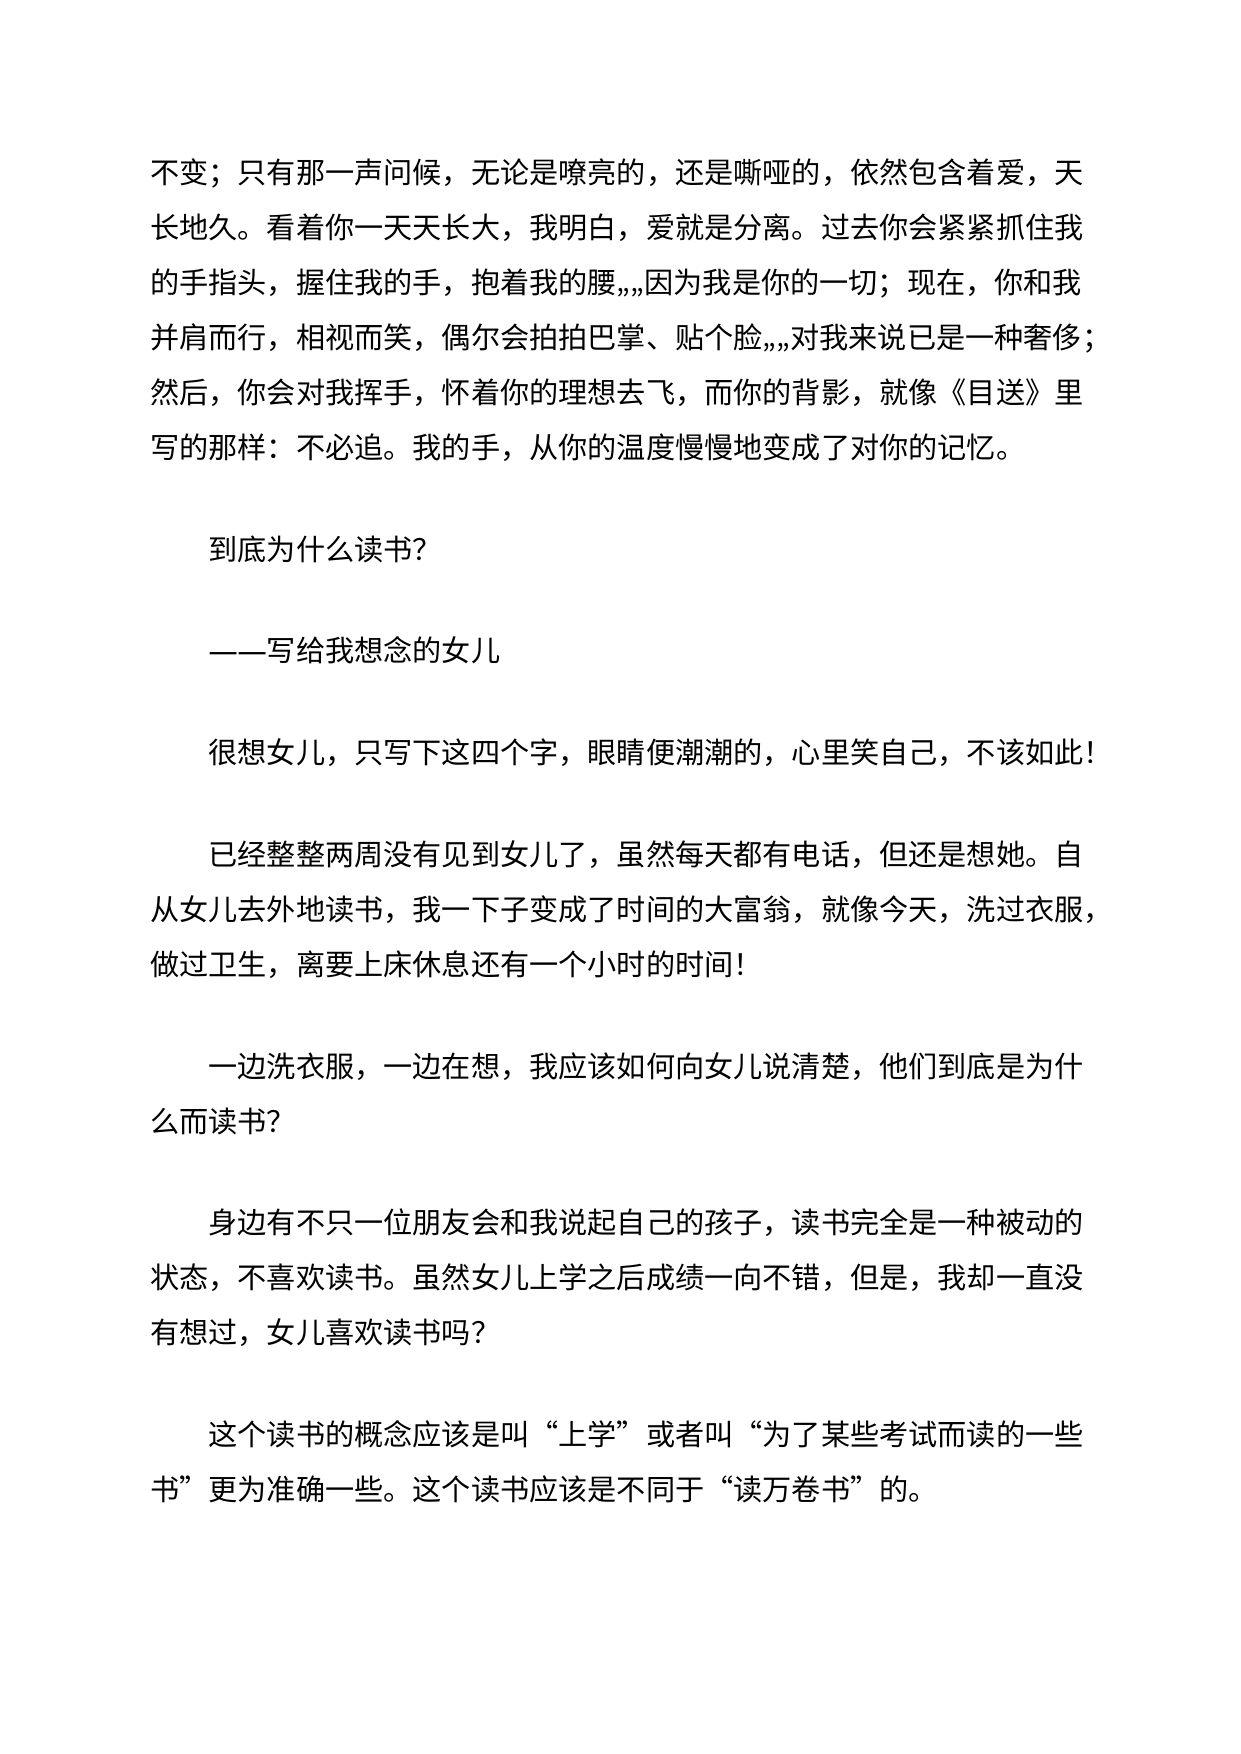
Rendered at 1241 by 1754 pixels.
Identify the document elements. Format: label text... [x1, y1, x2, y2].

text 这个读书的概念应该是叫“上学”或者叫“为了某些考试而读的一些书”更为准确一些。这个读书应该是不同于“读万卷书”的。 [150, 1412, 1090, 1509]
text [150, 150, 1090, 467]
text 身边有不只一位朋友会和我说起自己的孩子，读书完全是一种被动的状态，不喜欢读书。虽然女儿上学之后成绩一向不错，但是，我却一直没有想过，女儿喜欢读书吗？ [150, 1200, 1090, 1352]
text 到底为什么读书？ [150, 526, 1090, 568]
text 很想女儿，只写下这四个字，眼睛便潮潮的，心里笑自己，不该如此！ [150, 730, 1090, 772]
text 一边洗衣服，一边在想，我应该如何向女儿说清楚，他们到底是为什么而读书？ [150, 1043, 1090, 1141]
text 已经整整两周没有见到女儿了，虽然每天都有电话，但还是想她。自从女儿去外地读书，我一下子变成了时间的大富翁，就像今天，洗过衣服，做过卫生，离要上床休息还有一个小时的时间！ [150, 832, 1090, 984]
text ——写给我想念的女儿 [150, 628, 1090, 670]
